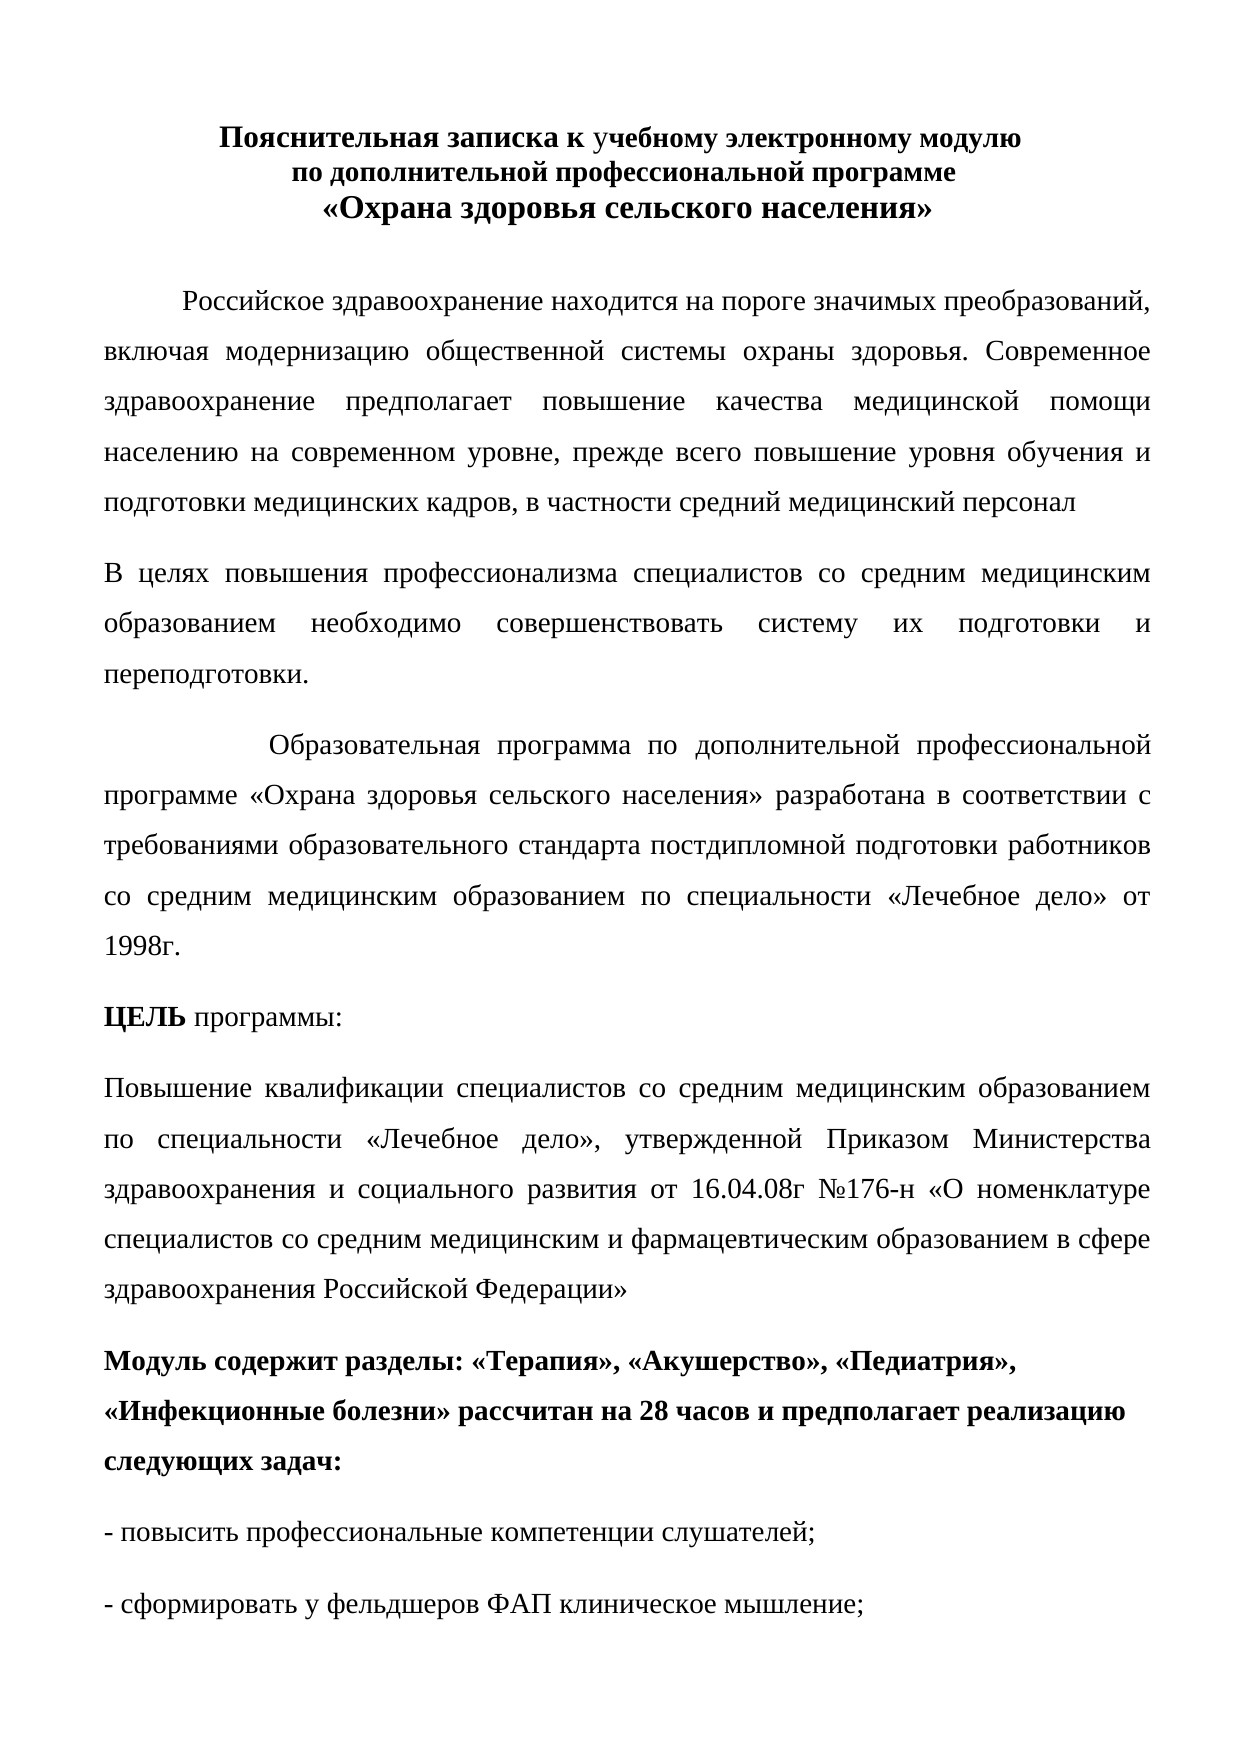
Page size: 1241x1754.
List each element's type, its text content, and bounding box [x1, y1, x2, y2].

text В целях повышения профессионализма специалистов со средним медицинским образованием необходимо совершенствовать систему их подготовки и переподготовки. [103, 555, 1152, 689]
text Пояснительная записка к учебному электронному модулю по дополнительной профессиональной программе «Охрана здоровья сельского населения» [103, 118, 1152, 226]
text ЦЕЛЬ программы: [103, 999, 1152, 1033]
text Повышение квалификации специалистов со средним медицинским образованием по специальности «Лечебное дело», утвержденной Приказом Министерства здравоохранения и социального развития от 16.04.08г №176-н «О номенклатуре специалистов со средним медицинским и фармацевтическим образованием в сфере здравоохранения Российской Федерации» [103, 1070, 1152, 1305]
text - повысить профессиональные компетенции слушателей; [103, 1514, 1152, 1548]
text Российское здравоохранение находится на пороге значимых преобразований, включая модернизацию общественной системы охраны здоровья. Современное здравоохранение предполагает повышение качества медицинской помощи населению на современном уровне, прежде всего повышение уровня обучения и подготовки медицинских кадров, в частности средний медицинский персонал [103, 283, 1152, 517]
text - сформировать у фельдшеров ФАП клиническое мышление; [103, 1586, 1152, 1619]
text Образовательная программа по дополнительной профессиональной программе «Охрана здоровья сельского населения» разработана в соответствии с требованиями образовательного стандарта постдипломной подготовки работников со средним медицинским образованием по специальности «Лечебное дело» от 1998г. [103, 727, 1152, 962]
text Модуль содержит разделы: «Терапия», «Акушерство», «Педиатрия», «Инфекционные болезни» рассчитан на 28 часов и предполагает реализацию следующих задач: [103, 1343, 1152, 1477]
